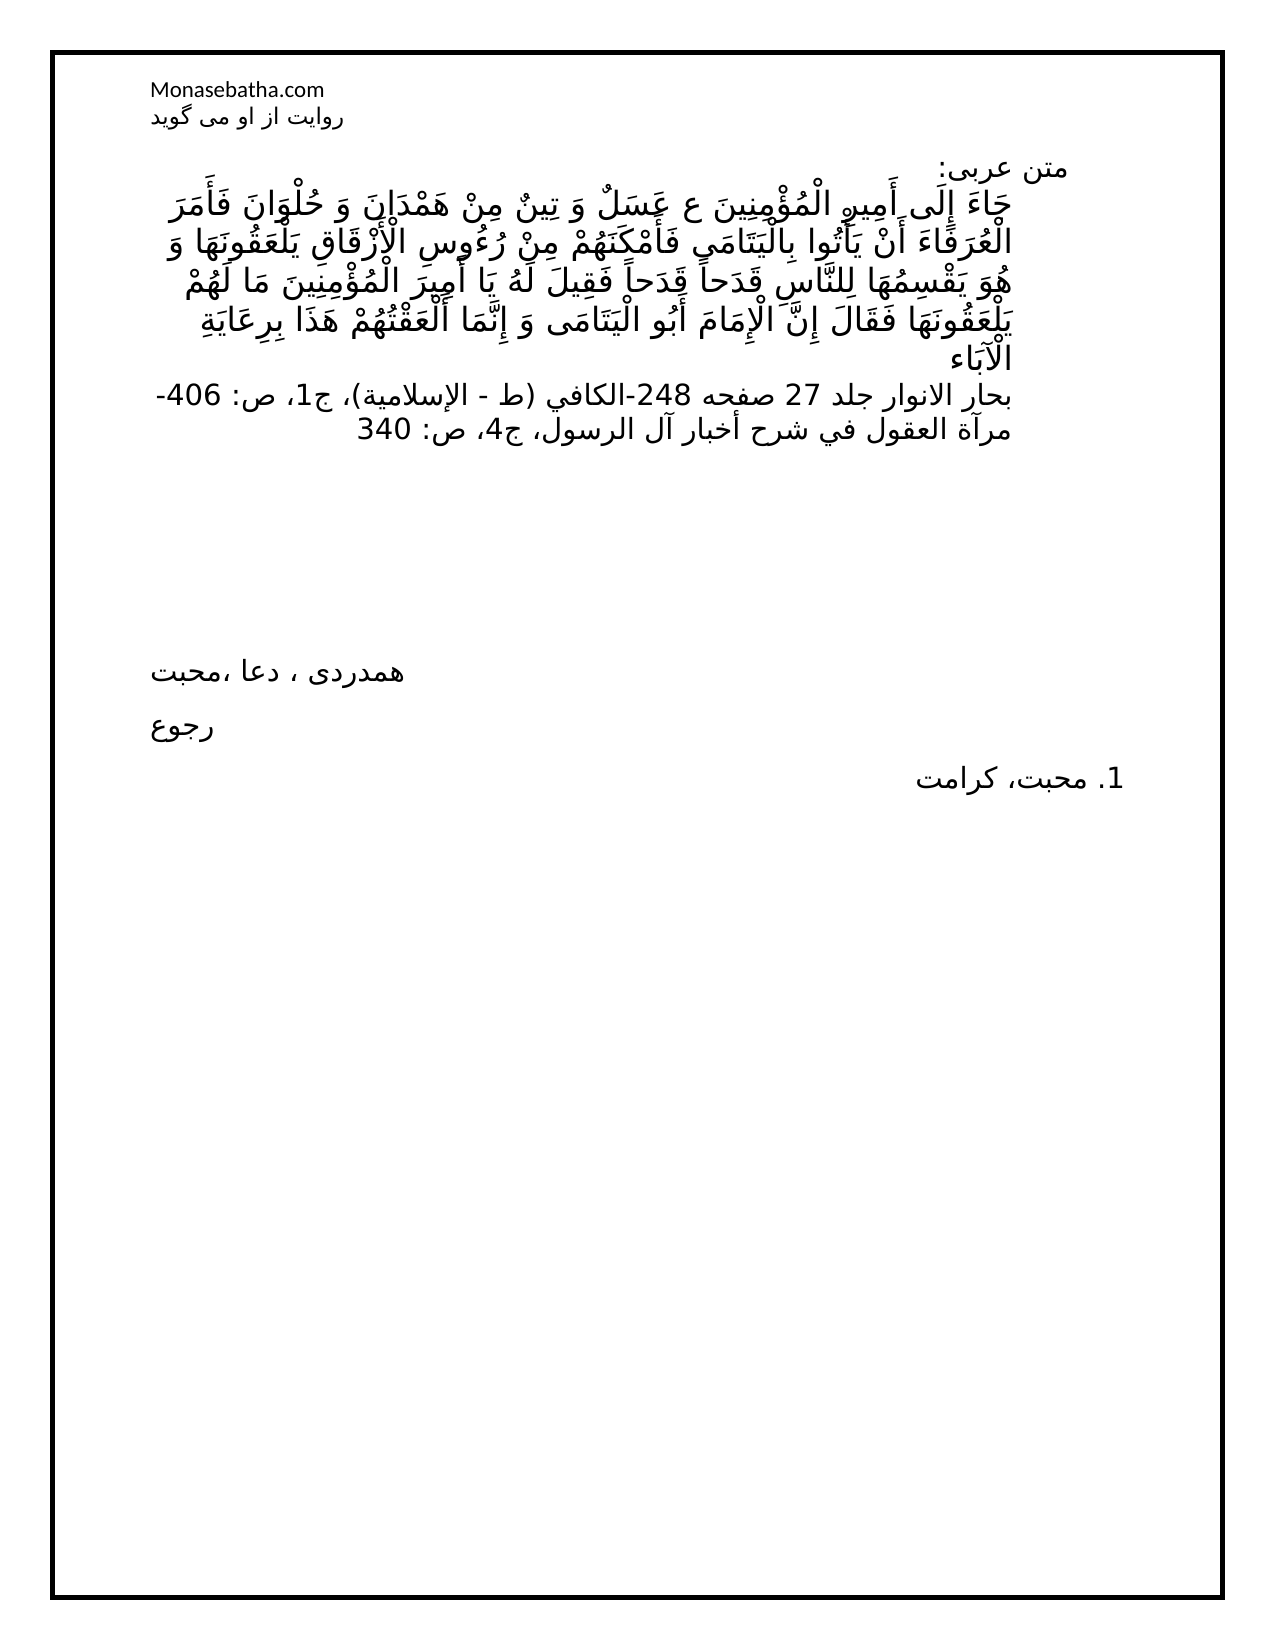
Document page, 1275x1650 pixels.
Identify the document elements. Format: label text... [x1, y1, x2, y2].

text 1. محبت، کرامت [150, 761, 1125, 795]
text جَاءَ إِلَى أَمِيرِ الْمُؤْمِنِينَ ع عَسَلٌ وَ تِينٌ مِنْ هَمْدَانَ وَ حُلْوَانَ فَأَمَرَ الْعُرَفَاءَ أَنْ يَأْتُوا بِالْيَتَامَى فَأَمْكَنَهُمْ مِنْ رُءُوسِ الْأَزْقَاقِ يَلْعَقُونَهَا وَ هُوَ يَقْسِمُهَا لِلنَّاسِ قَدَحاً قَدَحاً فَقِيلَ لَهُ يَا أَمِيرَ الْمُؤْمِنِينَ مَا لَهُمْ يَلْعَقُونَهَا فَقَالَ إِنَّ الْإِمَامَ أَبُو الْيَتَامَى وَ إِنَّمَا أَلْعَقْتُهُمْ هَذَا بِرِعَايَةِ الْآبَاء [150, 184, 1012, 378]
text متن عربی: [150, 150, 1069, 184]
text همدردی ، دعا ،محبت [150, 654, 1125, 688]
text بحار الانوار جلد 27 صفحه 248-الكافي (ط - الإسلامية)، ج‏1، ص: 406-مرآة العقول في شرح أخبار آل الرسول، ج‏4، ص: 340 [150, 378, 1012, 446]
text رجوع [150, 708, 1125, 742]
